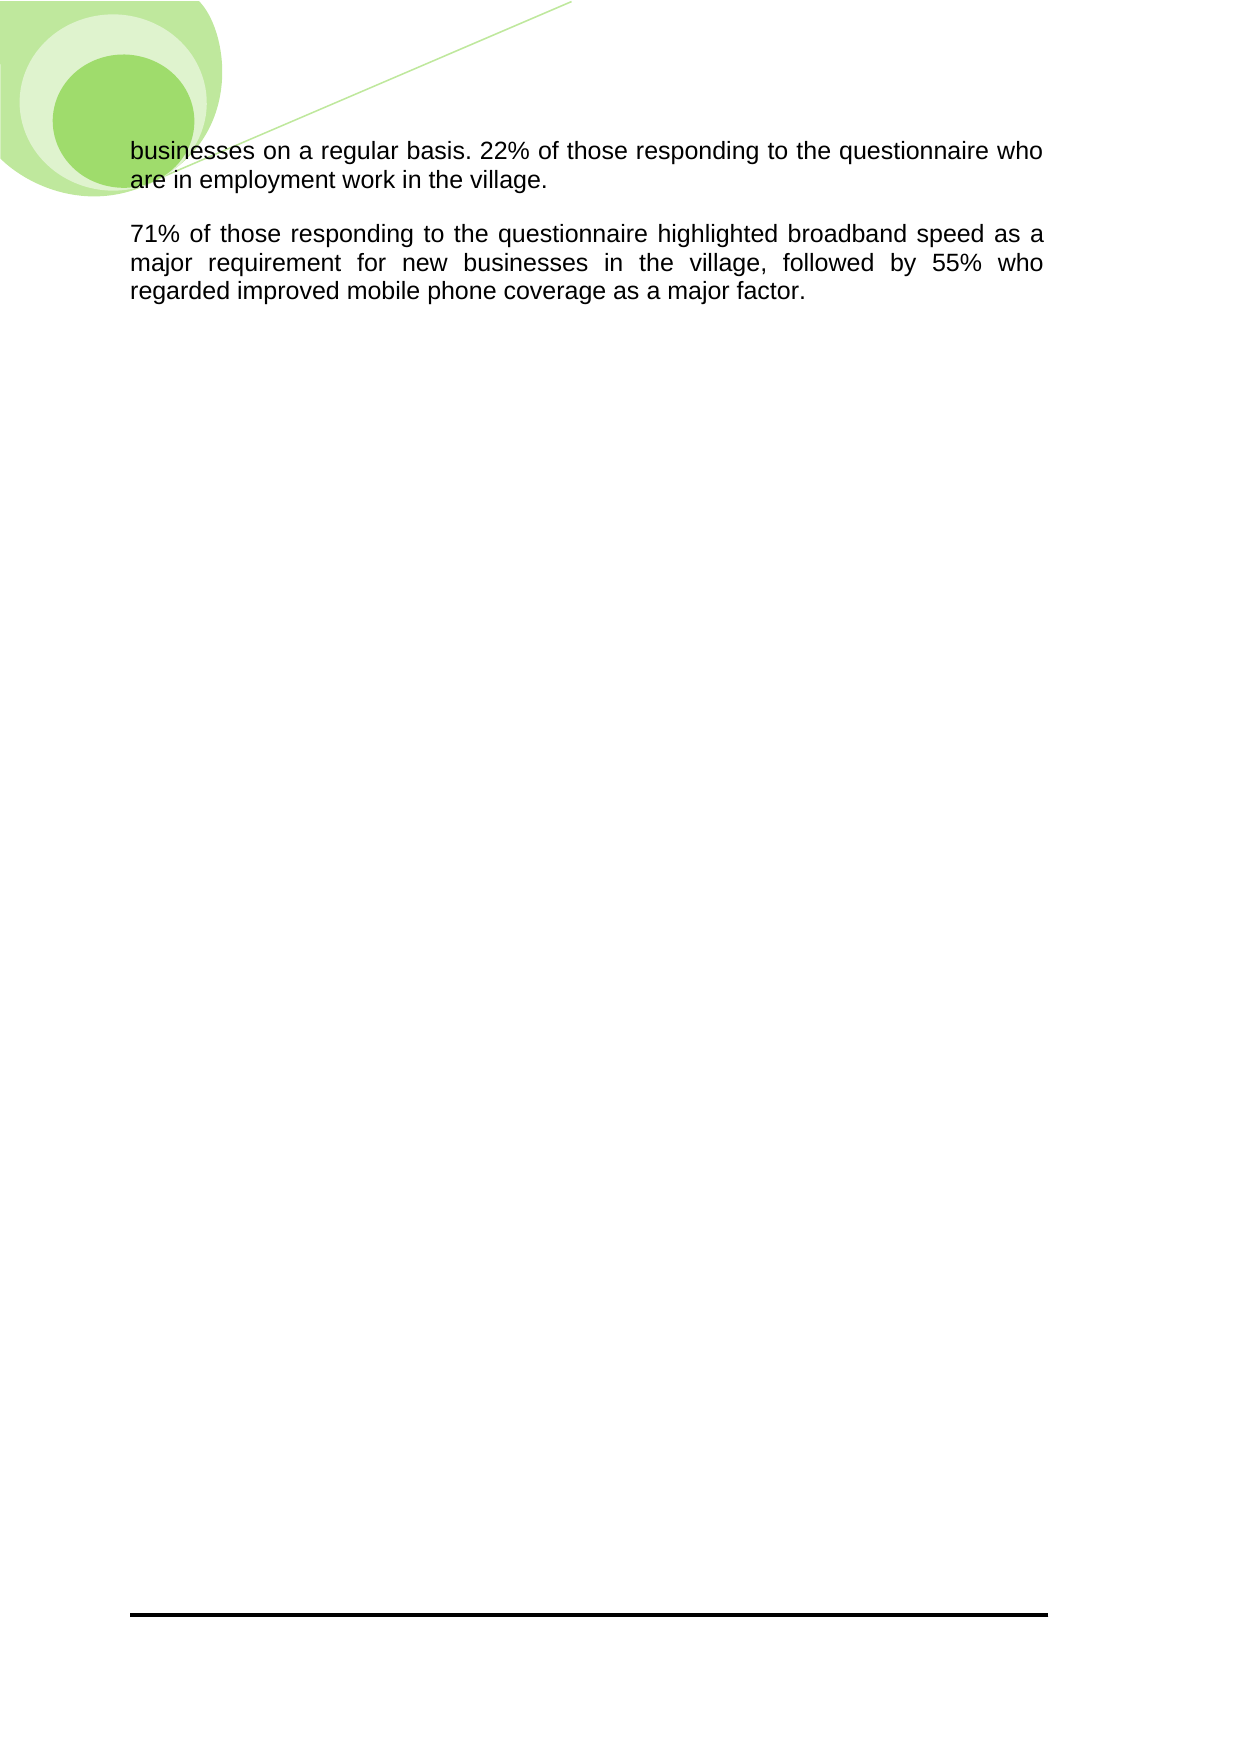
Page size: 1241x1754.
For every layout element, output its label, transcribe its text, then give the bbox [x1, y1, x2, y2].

text 71% of those responding to the questionnaire highlighted broadband speed as a major requirement for new businesses in the village, followed by 55% who regarded improved mobile phone coverage as a major factor. [130, 219, 1045, 305]
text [130, 136, 1045, 194]
